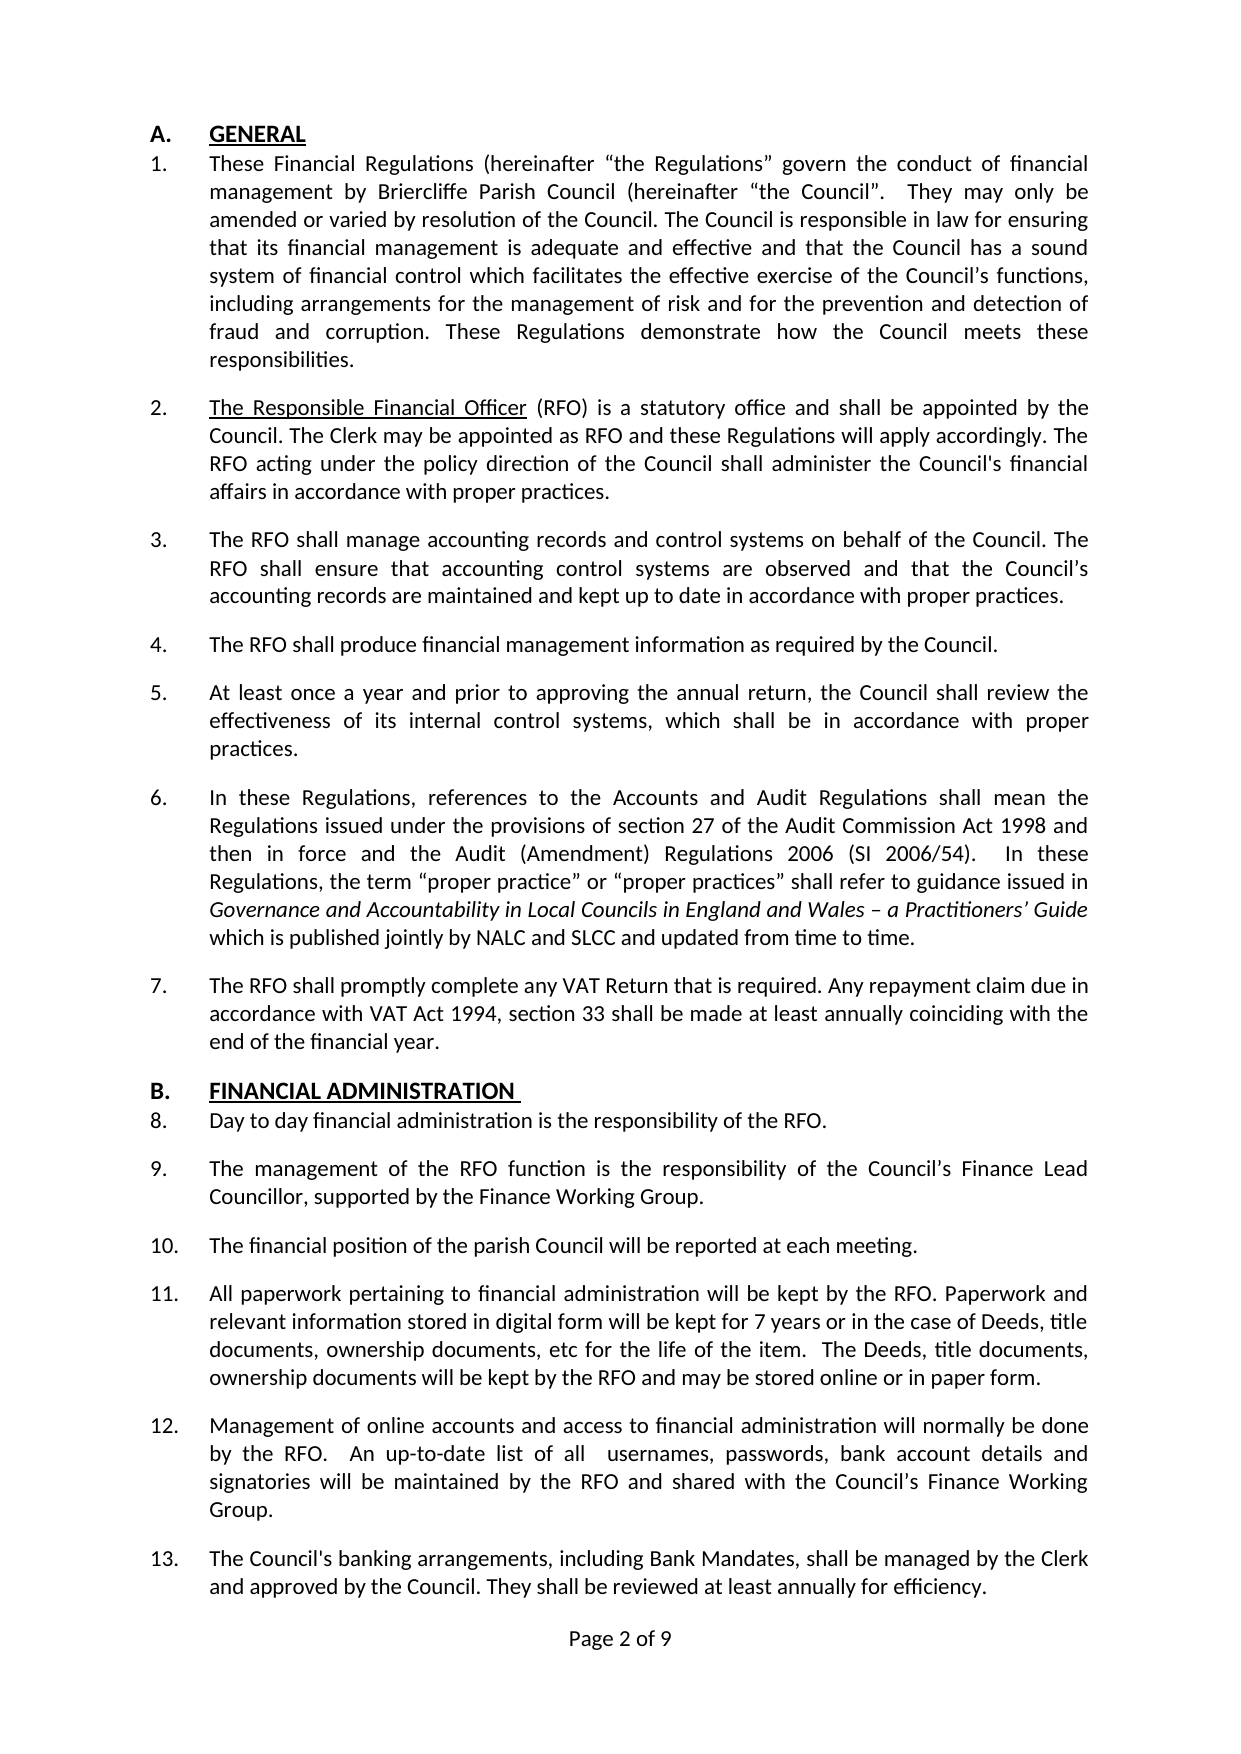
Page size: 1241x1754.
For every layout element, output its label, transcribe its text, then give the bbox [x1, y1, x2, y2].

list The RFO shall promptly complete any VAT Return that is required. Any repayment claim due in accordance with VAT Act 1994, section 33 shall be made at least annually coinciding with the end of the financial year. [150, 971, 1090, 1055]
list These Financial Regulations (hereinafter “the Regulations” govern the conduct of financial management by Briercliffe Parish Council (hereinafter “the Council”. They may only be amended or varied by resolution of the Council. The Council is responsible in law for ensuring that its financial management is adequate and effective and that the Council has a sound system of financial control which facilitates the effective exercise of the Council’s functions, including arrangements for the management of risk and for the prevention and detection of fraud and corruption. These Regulations demonstrate how the Council meets these responsibilities. [150, 149, 1090, 373]
list All paperwork pertaining to financial administration will be kept by the RFO. Paperwork and relevant information stored in digital form will be kept for 7 years or in the case of Deeds, title documents, ownership documents, etc for the life of the item. The Deeds, title documents, ownership documents will be kept by the RFO and may be stored online or in paper form. [150, 1279, 1090, 1391]
list FINANCIAL ADMINISTRATION [150, 1076, 1090, 1106]
list The Council's banking arrangements, including Bank Mandates, shall be managed by the Clerk and approved by the Council. They shall be reviewed at least annually for efficiency. [150, 1544, 1090, 1600]
list At least once a year and prior to approving the annual return, the Council shall review the effectiveness of its internal control systems, which shall be in accordance with proper practices. [150, 678, 1090, 762]
list The management of the RFO function is the responsibility of the Council’s Finance Lead Councillor, supported by the Finance Working Group. [150, 1154, 1090, 1210]
list The RFO shall manage accounting records and control systems on behalf of the Council. The RFO shall ensure that accounting control systems are observed and that the Council’s accounting records are maintained and kept up to date in accordance with proper practices. [150, 526, 1090, 610]
list The RFO shall produce financial management information as required by the Council. [150, 630, 1090, 658]
list The financial position of the parish Council will be reported at each meeting. [150, 1231, 1090, 1259]
list The Responsible Financial Officer (RFO) is a statutory office and shall be appointed by the Council. The Clerk may be appointed as RFO and these Regulations will apply accordingly. The RFO acting under the policy direction of the Council shall administer the Council's financial affairs in accordance with proper practices. [150, 393, 1090, 505]
list Management of online accounts and access to financial administration will normally be done by the RFO. An up-to-date list of all usernames, passwords, bank account details and signatories will be maintained by the RFO and shared with the Council’s Finance Working Group. [150, 1411, 1090, 1523]
list In these Regulations, references to the Accounts and Audit Regulations shall mean the Regulations issued under the provisions of section 27 of the Audit Commission Act 1998 and then in force and the Audit (Amendment) Regulations 2006 (SI 2006/54). In these Regulations, the term “proper practice” or “proper practices” shall refer to guidance issued in Governance and Accountability in Local Councils in England and Wales – a Practitioners’ Guide which is published jointly by NALC and SLCC and updated from time to time. [150, 783, 1090, 951]
list Day to day financial administration is the responsibility of the RFO. [150, 1106, 1090, 1134]
list GENERAL [150, 118, 1090, 149]
